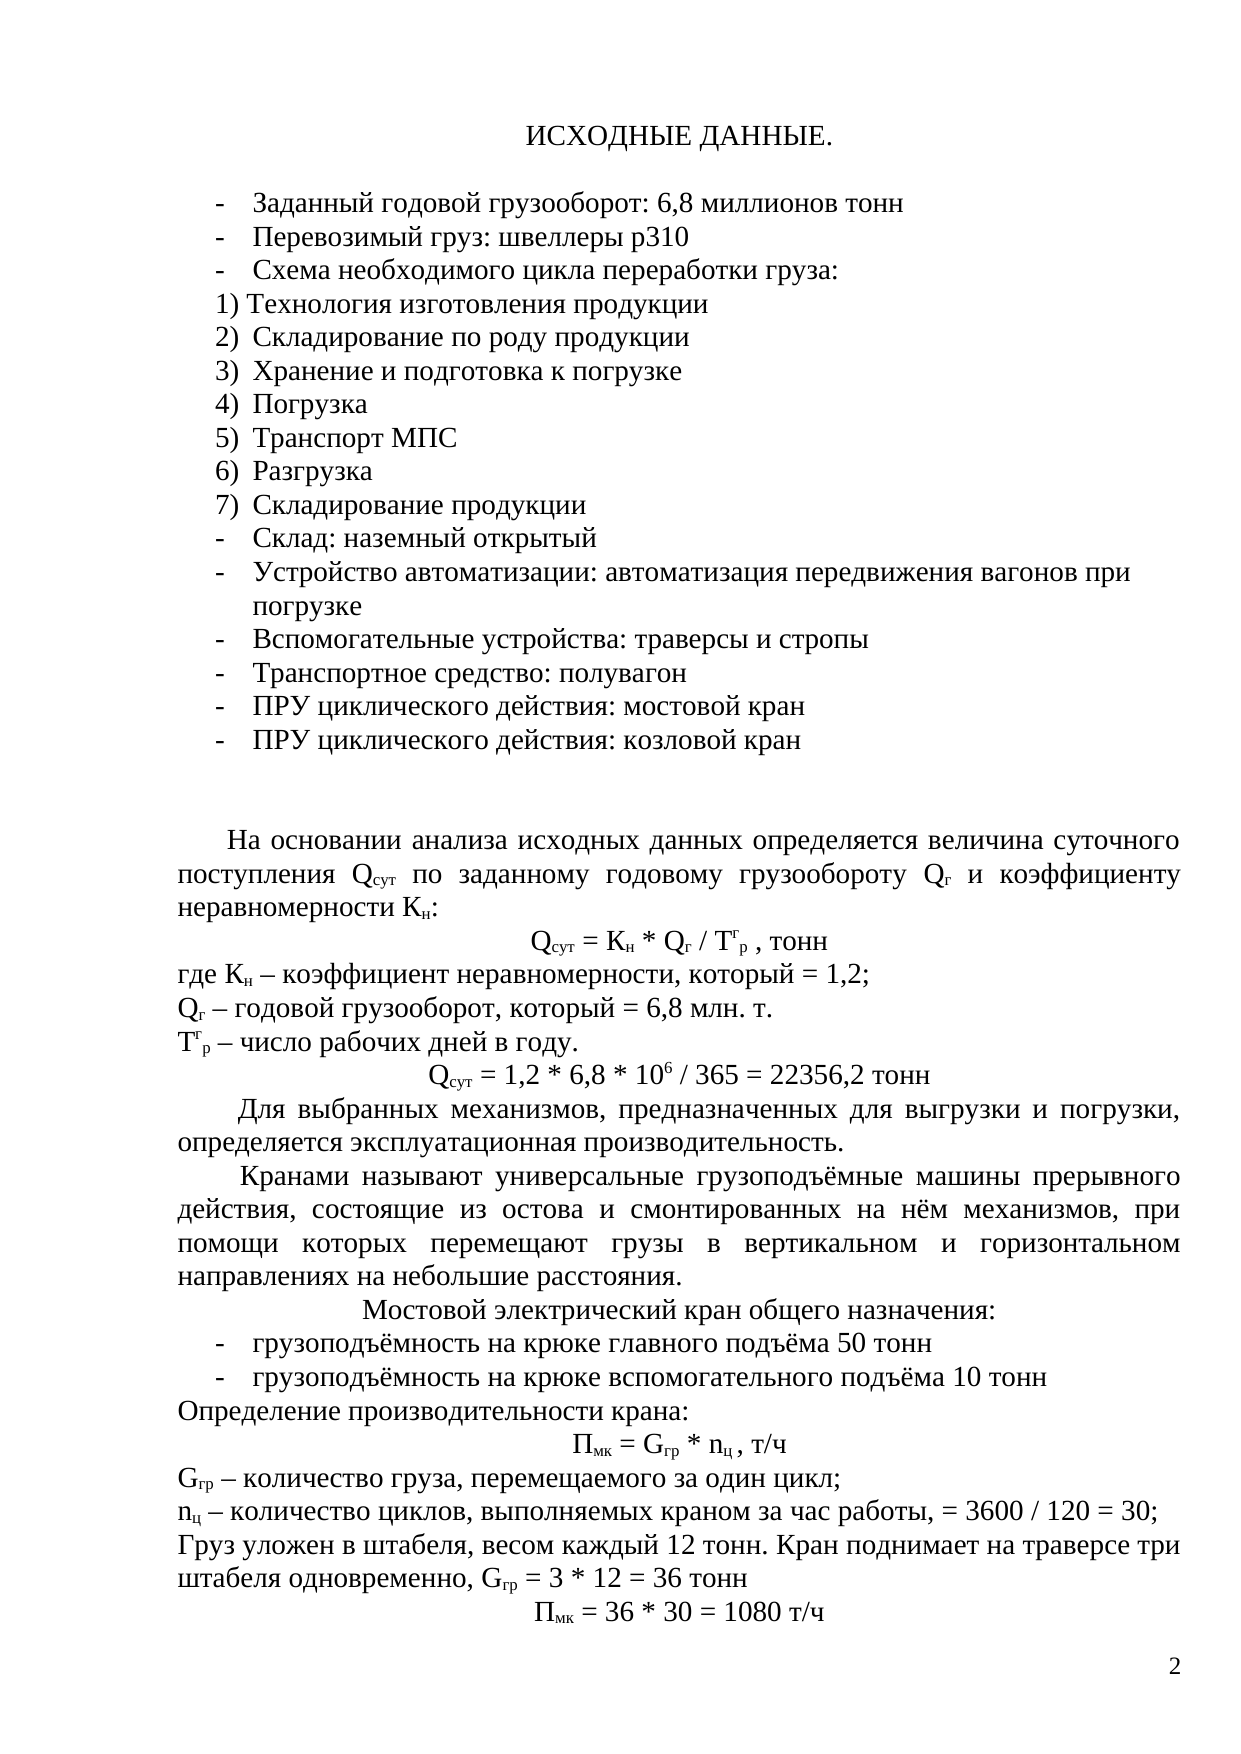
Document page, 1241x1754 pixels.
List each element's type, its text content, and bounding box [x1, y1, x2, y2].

text Груз уложен в штабеля, весом каждый 12 тонн. Кран поднимает на траверсе три штабеля одновременно, Gгр = 3 * 12 = 36 тонн [177, 1527, 1181, 1594]
text где Кн – коэффициент неравномерности, который = 1,2; [177, 957, 1181, 990]
text Qг – годовой грузооборот, который = 6,8 млн. т. [177, 990, 1181, 1024]
list Складирование продукции [215, 487, 1181, 521]
list Устройство автоматизации: автоматизация передвижения вагонов при погрузке [215, 554, 1181, 621]
list грузоподъёмность на крюке главного подъёма 50 тонн [215, 1326, 1181, 1359]
text Мостовой электрический кран общего назначения: [177, 1292, 1181, 1326]
text Для выбранных механизмов, предназначенных для выгрузки и погрузки, определяется эксплуатационная производительность. [177, 1091, 1181, 1158]
list Перевозимый груз: швеллеры р310 [215, 219, 1181, 252]
list Заданный годовой грузооборот: 6,8 миллионов тонн [215, 185, 1181, 219]
text Gгр – количество груза, перемещаемого за один цикл; [177, 1460, 1181, 1493]
list Складирование по роду продукции [215, 319, 1181, 353]
text ИСХОДНЫЕ ДАННЫЕ. [177, 118, 1181, 152]
list ПРУ циклического действия: козловой кран [215, 722, 1181, 755]
text Qсут = 1,2 * 6,8 * 106 / 365 = 22356,2 тонн [177, 1057, 1181, 1091]
list Погрузка [215, 386, 1181, 420]
list Вспомогательные устройства: траверсы и стропы [215, 621, 1181, 655]
text nц – количество циклов, выполняемых краном за час работы, = 3600 / 120 = 30; [177, 1493, 1181, 1527]
list грузоподъёмность на крюке вспомогательного подъёма 10 тонн [215, 1359, 1181, 1393]
list Транспортное средство: полувагон [215, 655, 1181, 688]
text Тгр – число рабочих дней в году. [177, 1024, 1181, 1057]
text Qсут = Кн * Qг / Тгр , тонн [177, 923, 1181, 957]
list Склад: наземный открытый [215, 521, 1181, 554]
text Определение производительности крана: [177, 1393, 1181, 1426]
text Пмк = 36 * 30 = 1080 т/ч [177, 1594, 1181, 1627]
list Транспорт МПС [215, 420, 1181, 453]
list Хранение и подготовка к погрузке [215, 353, 1181, 386]
text 1) Технология изготовления продукции [215, 286, 1181, 319]
text На основании анализа исходных данных определяется величина суточного поступления Qсут по заданному годовому грузообороту Qг и коэффициенту неравномерности Кн: [177, 822, 1181, 923]
list Разгрузка [215, 453, 1181, 487]
text Пмк = Gгр * nц , т/ч [177, 1426, 1181, 1460]
list Схема необходимого цикла переработки груза: [215, 252, 1181, 286]
list ПРУ циклического действия: мостовой кран [215, 688, 1181, 722]
text Кранами называют универсальные грузоподъёмные машины прерывного действия, состоящие из остова и смонтированных на нём механизмов, при помощи которых перемещают грузы в вертикальном и горизонтальном направлениях на небольшие расстояния. [177, 1158, 1181, 1292]
